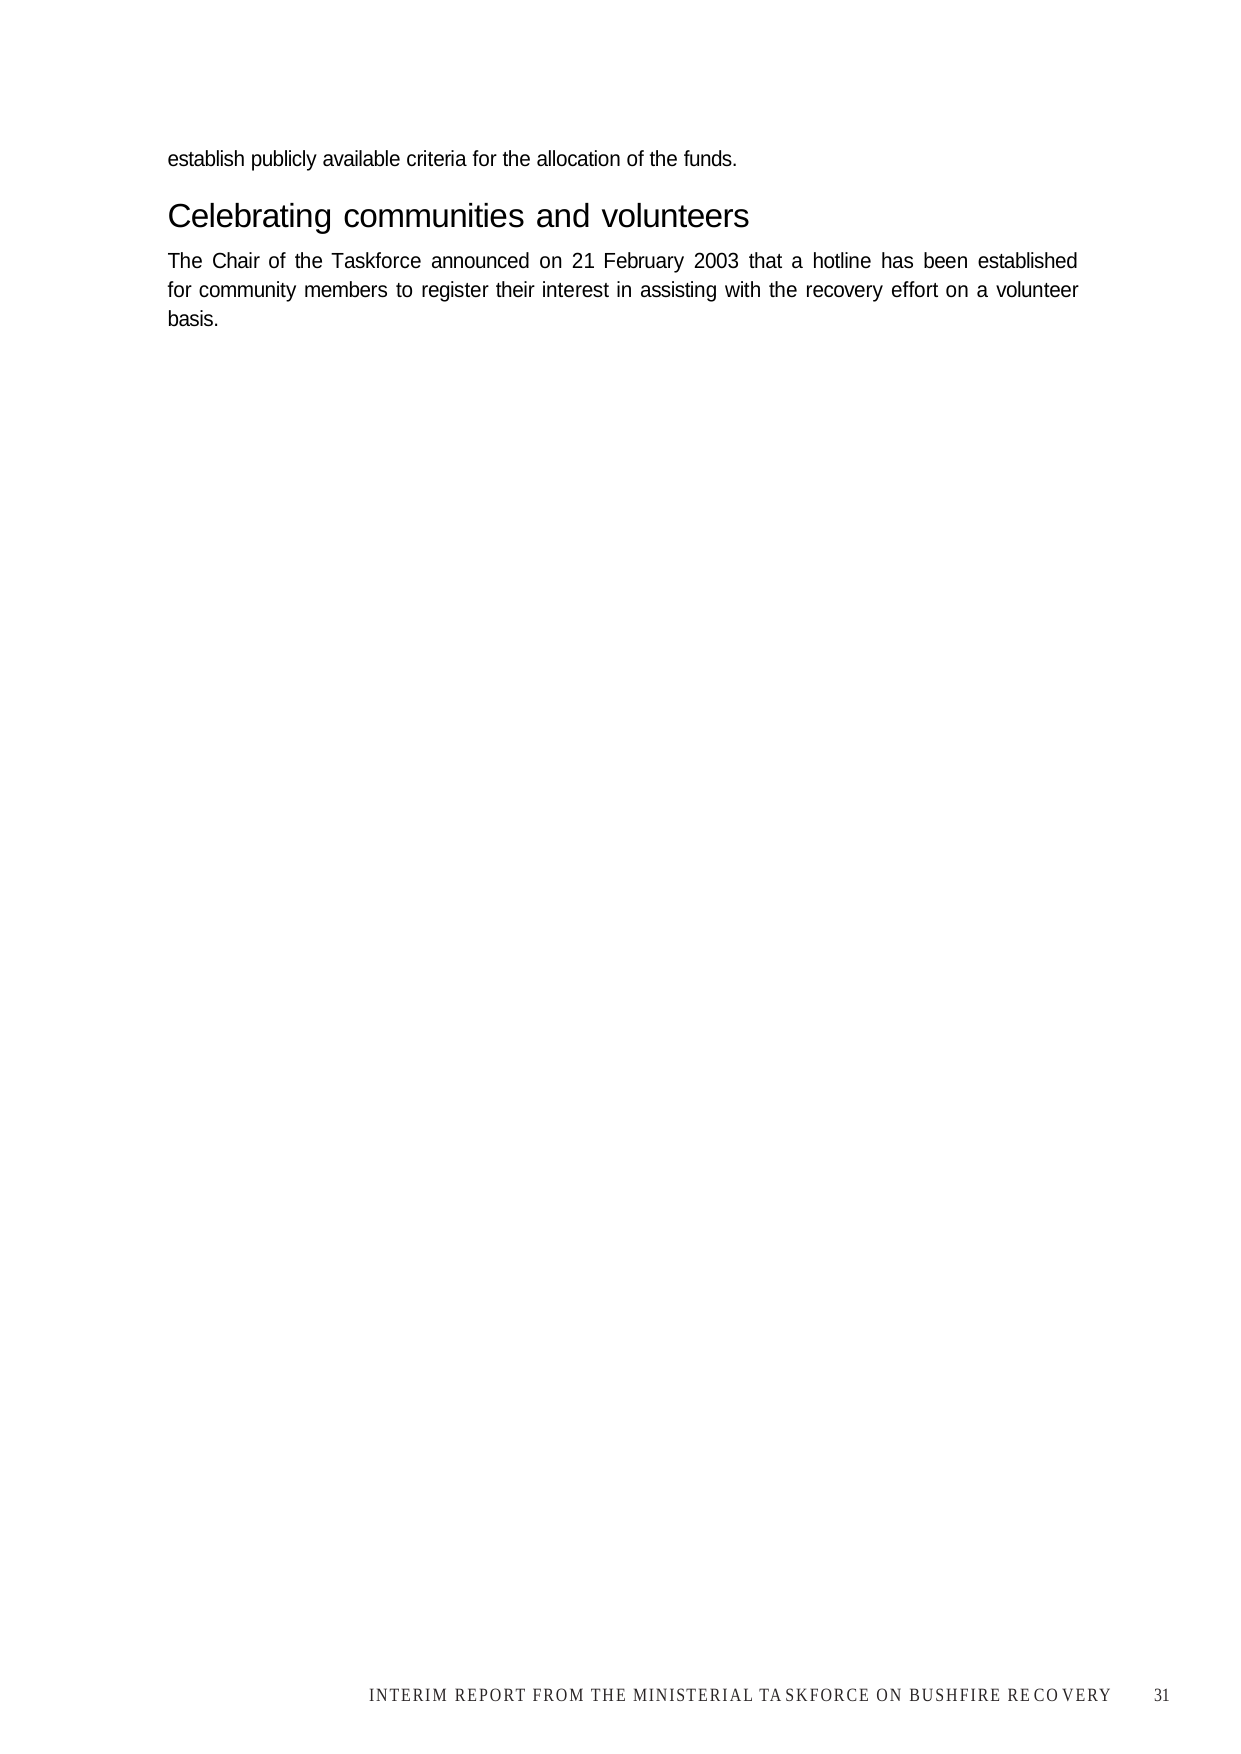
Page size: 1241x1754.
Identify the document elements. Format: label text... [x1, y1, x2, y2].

subtitle Celebrating communities and volunteers [167, 196, 752, 234]
text The Chair of the Taskforce announced on 21 February 2003 that a hotline has been established for community members to register their interest in assisting with the recovery effort on a volunteer basis. [167, 248, 1079, 331]
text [167, 146, 1079, 171]
